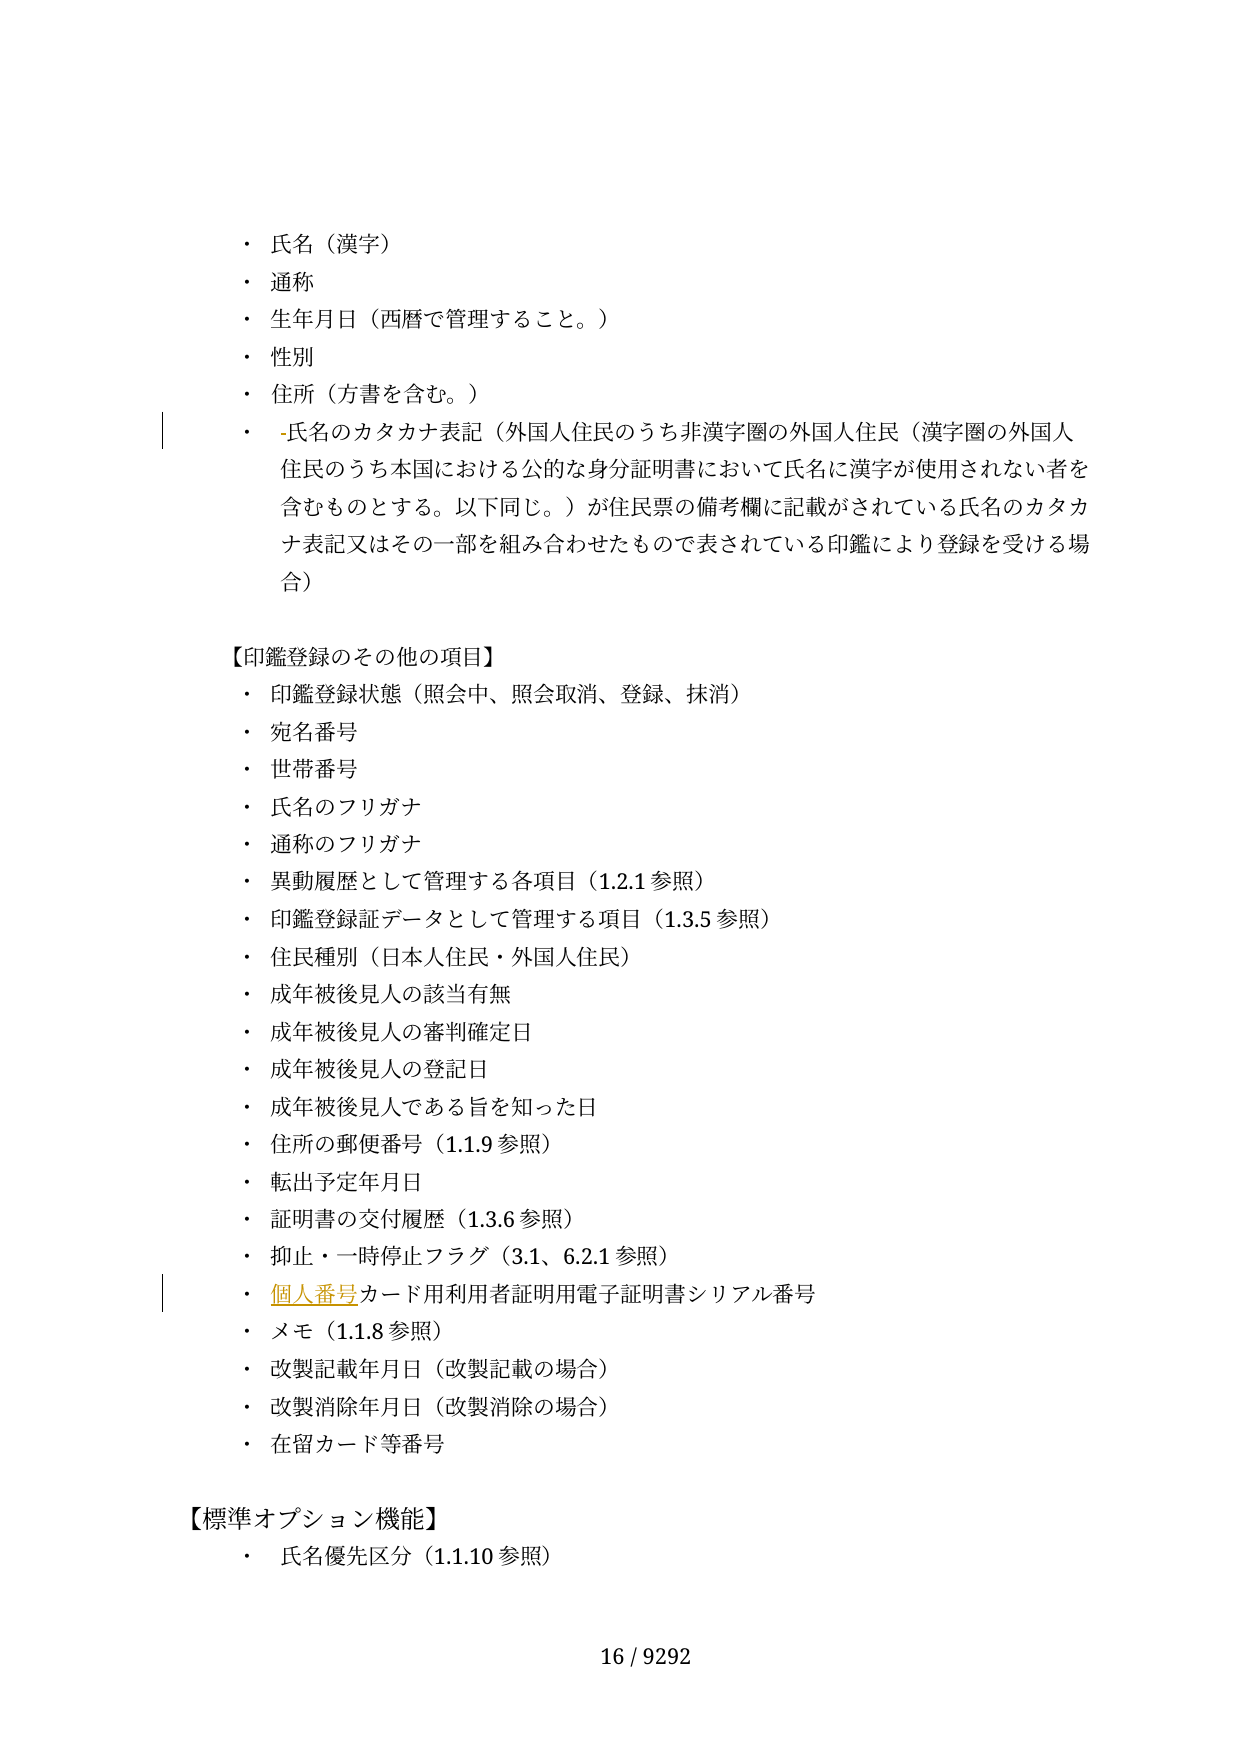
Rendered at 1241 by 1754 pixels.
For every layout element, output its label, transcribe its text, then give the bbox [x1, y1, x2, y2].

list 改製記載年月日（改製記載の場合） [177, 1349, 1092, 1387]
list 転出予定年月日 [236, 1162, 1092, 1199]
list 通称 [222, 262, 1092, 299]
list 住民種別（日本人住民・外国人住民） [177, 937, 1092, 974]
list 成年被後見人である旨を知った日 [177, 1087, 1092, 1124]
list 抑止・一時停止フラグ（3.1、6.2.1参照） [177, 1237, 1092, 1274]
list 証明書の交付履歴（1.3.6参照） [236, 1199, 1092, 1237]
list メモ（1.1.8参照） [177, 1312, 1092, 1349]
list 成年被後見人の該当有無 [177, 974, 1092, 1012]
list カード用利用者証明用電子証明書シリアル番号 [177, 1274, 1092, 1312]
list 印鑑登録証データとして管理する項目（1.3.5参照） [177, 899, 1092, 937]
list 成年被後見人の登記日 [177, 1049, 1092, 1087]
list 改製消除年月日（改製消除の場合） [177, 1387, 1092, 1424]
text 【印鑑登録のその他の項目】 [177, 637, 1092, 674]
list 宛名番号 [177, 712, 1092, 749]
text 【標準オプション機能】 [177, 1499, 1092, 1537]
list 氏名（漢字） [222, 224, 1092, 262]
list 印鑑登録状態（照会中、照会取消、登録、抹消） [177, 674, 1092, 712]
list 異動履歴として管理する各項目（1.2.1参照） [177, 862, 1092, 899]
list 氏名のフリガナ [236, 787, 1092, 824]
list 通称のフリガナ [222, 824, 1092, 862]
list 住所（方書を含む。） [236, 374, 1092, 412]
list 氏名のカタカナ表記（外国人住民のうち非漢字圏の外国人住民（漢字圏の外国人住民のうち本国における公的な身分証明書において氏名に漢字が使用されない者を含むものとする。以下同じ。）が住民票の備考欄に記載がされている氏名のカタカナ表記又はその一部を組み合わせたもので表されている印鑑により登録を受ける場合） [236, 412, 1092, 599]
list 性別 [222, 337, 1092, 374]
list 住所の郵便番号（1.1.9参照） [177, 1124, 1092, 1162]
list 在留カード等番号 [177, 1424, 1092, 1462]
list 生年月日（西暦で管理すること。） [222, 299, 1092, 337]
list 成年被後見人の審判確定日 [177, 1012, 1092, 1049]
list 氏名優先区分（1.1.10参照） [236, 1537, 1092, 1574]
list 世帯番号 [177, 749, 1092, 787]
